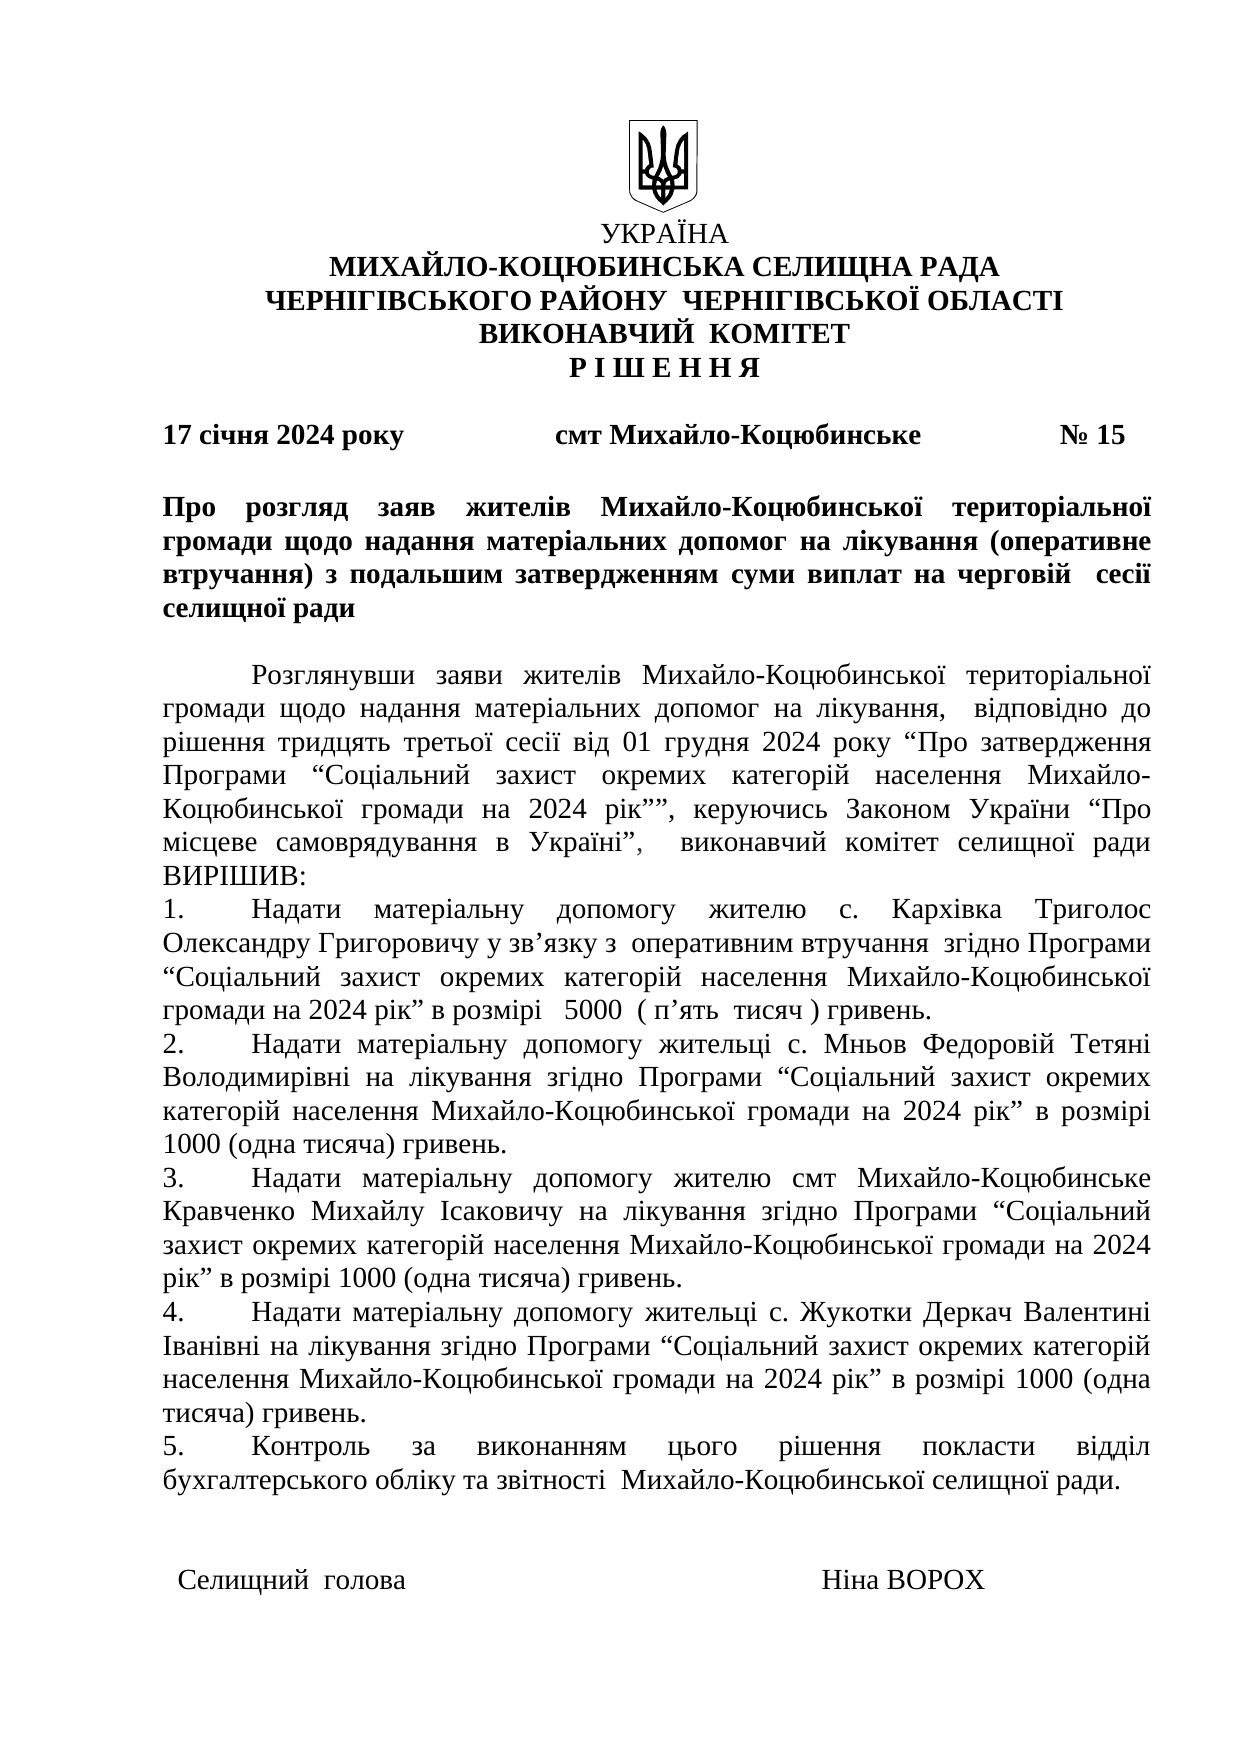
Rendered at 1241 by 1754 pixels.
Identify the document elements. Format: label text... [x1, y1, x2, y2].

text Р І Ш Е Н Н Я [177, 350, 1152, 383]
text Селищний голова Ніна ВОРОХ [177, 1562, 1152, 1596]
list Надати матеріальну допомогу жителю смт Михайло-Коцюбинське Кравченко Михайлу Ісаковичу на лікування згідно Програми “Соціальний захист окремих категорій населення Михайло-Коцюбинської громади на 2024 рік” в розмірі 1000 (одна тисяча) гривень. [162, 1160, 1152, 1294]
list Надати матеріальну допомогу жительці с. Мньов Федоровій Тетяні Володимирівні на лікування згідно Програми “Соціальний захист окремих категорій населення Михайло-Коцюбинської громади на 2024 рік” в розмірі 1000 (одна тисяча) гривень. [162, 1026, 1152, 1160]
list Контроль за виконанням цього рішення покласти відділ бухгалтерського обліку та звітності Михайло-Коцюбинської селищної ради. [162, 1428, 1152, 1495]
list 17 січня 2024 року смт Михайло-Коцюбинське № 15 [162, 417, 1152, 451]
list Надати матеріальну допомогу жительці с. Жукотки Деркач Валентині Іванівні на лікування згідно Програми “Соціальний захист окремих категорій населення Михайло-Коцюбинської громади на 2024 рік” в розмірі 1000 (одна тисяча) гривень. [162, 1294, 1152, 1428]
list Про розгляд заяв жителів Михайло-Коцюбинської територіальної громади щодо надання матеріальних допомог на лікування (оперативне втручання) з подальшим затвердженням суми виплат на черговій сесії селищної ради [162, 489, 1152, 623]
text ЧЕРНІГІВСЬКОГО РАЙОНУ ЧЕРНІГІВСЬКОЇ ОБЛАСТІ [177, 283, 1152, 316]
text МИХАЙЛО-КОЦЮБИНСЬКА СЕЛИЩНА РАДА [177, 249, 1152, 283]
subtitle УКРАЇНА [177, 216, 1152, 249]
text ВИКОНАВЧИЙ КОМІТЕТ [177, 316, 1152, 350]
list Надати матеріальну допомогу жителю с. Кархівка Триголос Олександру Григоровичу у зв’язку з оперативним втручання згідно Програми “Соціальний захист окремих категорій населення Михайло-Коцюбинської громади на 2024 рік” в розмірі 5000 ( п’ять тисяч ) гривень. [162, 892, 1152, 1026]
text Розглянувши заяви жителів Михайло-Коцюбинської територіальної громади щодо надання матеріальних допомог на лікування, відповідно до рішення тридцять третьої сесії від 01 грудня 2024 року “Про затвердження Програми “Соціальний захист окремих категорій населення Михайло-Коцюбинської громади на 2024 рік””, керуючись Законом України “Про місцеве самоврядування в Україні”, виконавчий комітет селищної ради ВИРІШИВ: [162, 657, 1152, 892]
